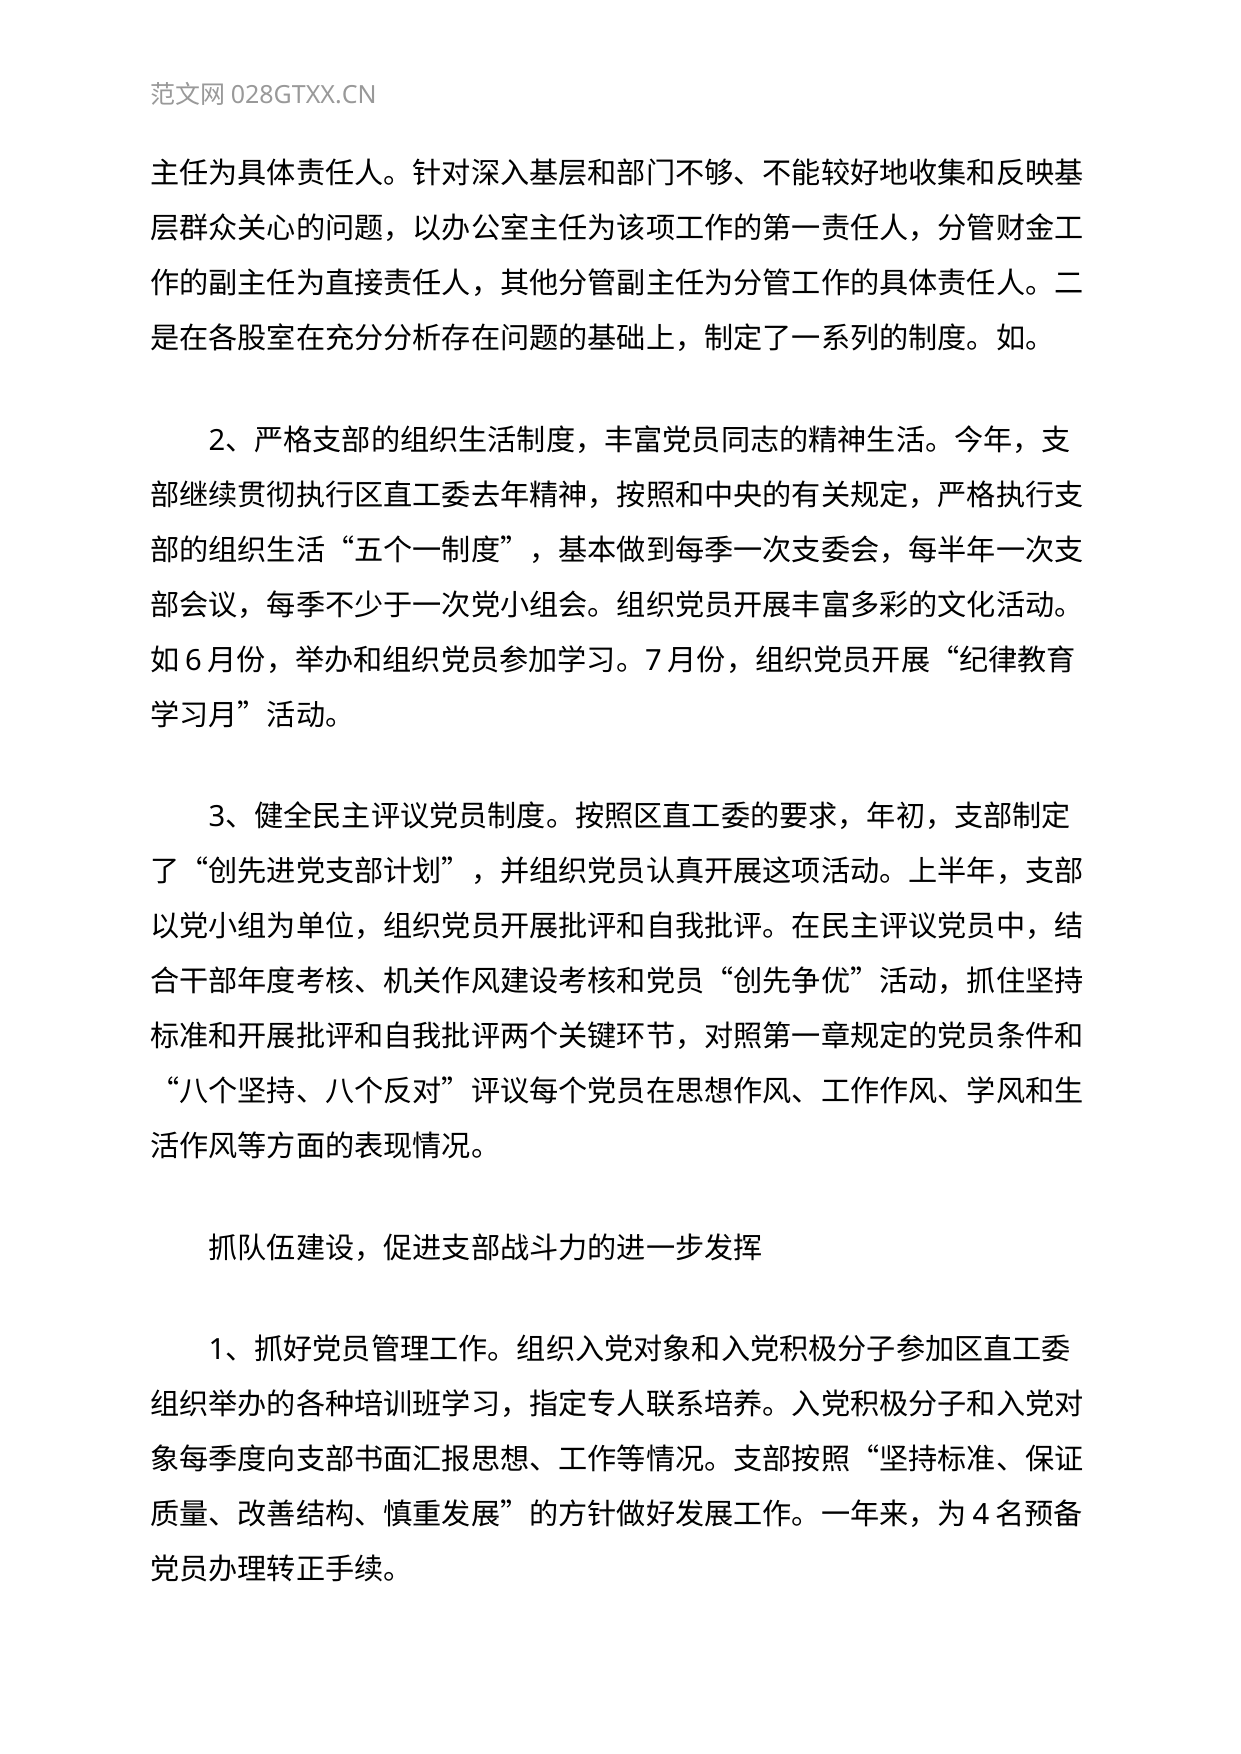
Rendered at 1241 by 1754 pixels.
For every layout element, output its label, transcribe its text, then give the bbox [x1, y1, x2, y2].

text 1、抓好党员管理工作。组织入党对象和入党积极分子参加区直工委组织举办的各种培训班学习，指定专人联系培养。入党积极分子和入党对象每季度向支部书面汇报思想、工作等情况。支部按照“坚持标准、保证质量、改善结构、慎重发展”的方针做好发展工作。一年来，为4名预备党员办理转正手续。 [150, 1326, 1090, 1588]
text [150, 150, 1090, 357]
text 3、健全民主评议党员制度。按照区直工委的要求，年初，支部制定了“创先进党支部计划”，并组织党员认真开展这项活动。上半年，支部以党小组为单位，组织党员开展批评和自我批评。在民主评议党员中，结合干部年度考核、机关作风建设考核和党员“创先争优”活动，抓住坚持标准和开展批评和自我批评两个关键环节，对照第一章规定的党员条件和“八个坚持、八个反对”评议每个党员在思想作风、工作作风、学风和生活作风等方面的表现情况。 [150, 793, 1090, 1165]
text 抓队伍建设，促进支部战斗力的进一步发挥 [150, 1224, 1090, 1266]
text 2、严格支部的组织生活制度，丰富党员同志的精神生活。今年，支部继续贯彻执行区直工委去年精神，按照和中央的有关规定，严格执行支部的组织生活“五个一制度”，基本做到每季一次支委会，每半年一次支部会议，每季不少于一次党小组会。组织党员开展丰富多彩的文化活动。如6月份，举办和组织党员参加学习。7月份，组织党员开展“纪律教育学习月”活动。 [150, 416, 1090, 733]
